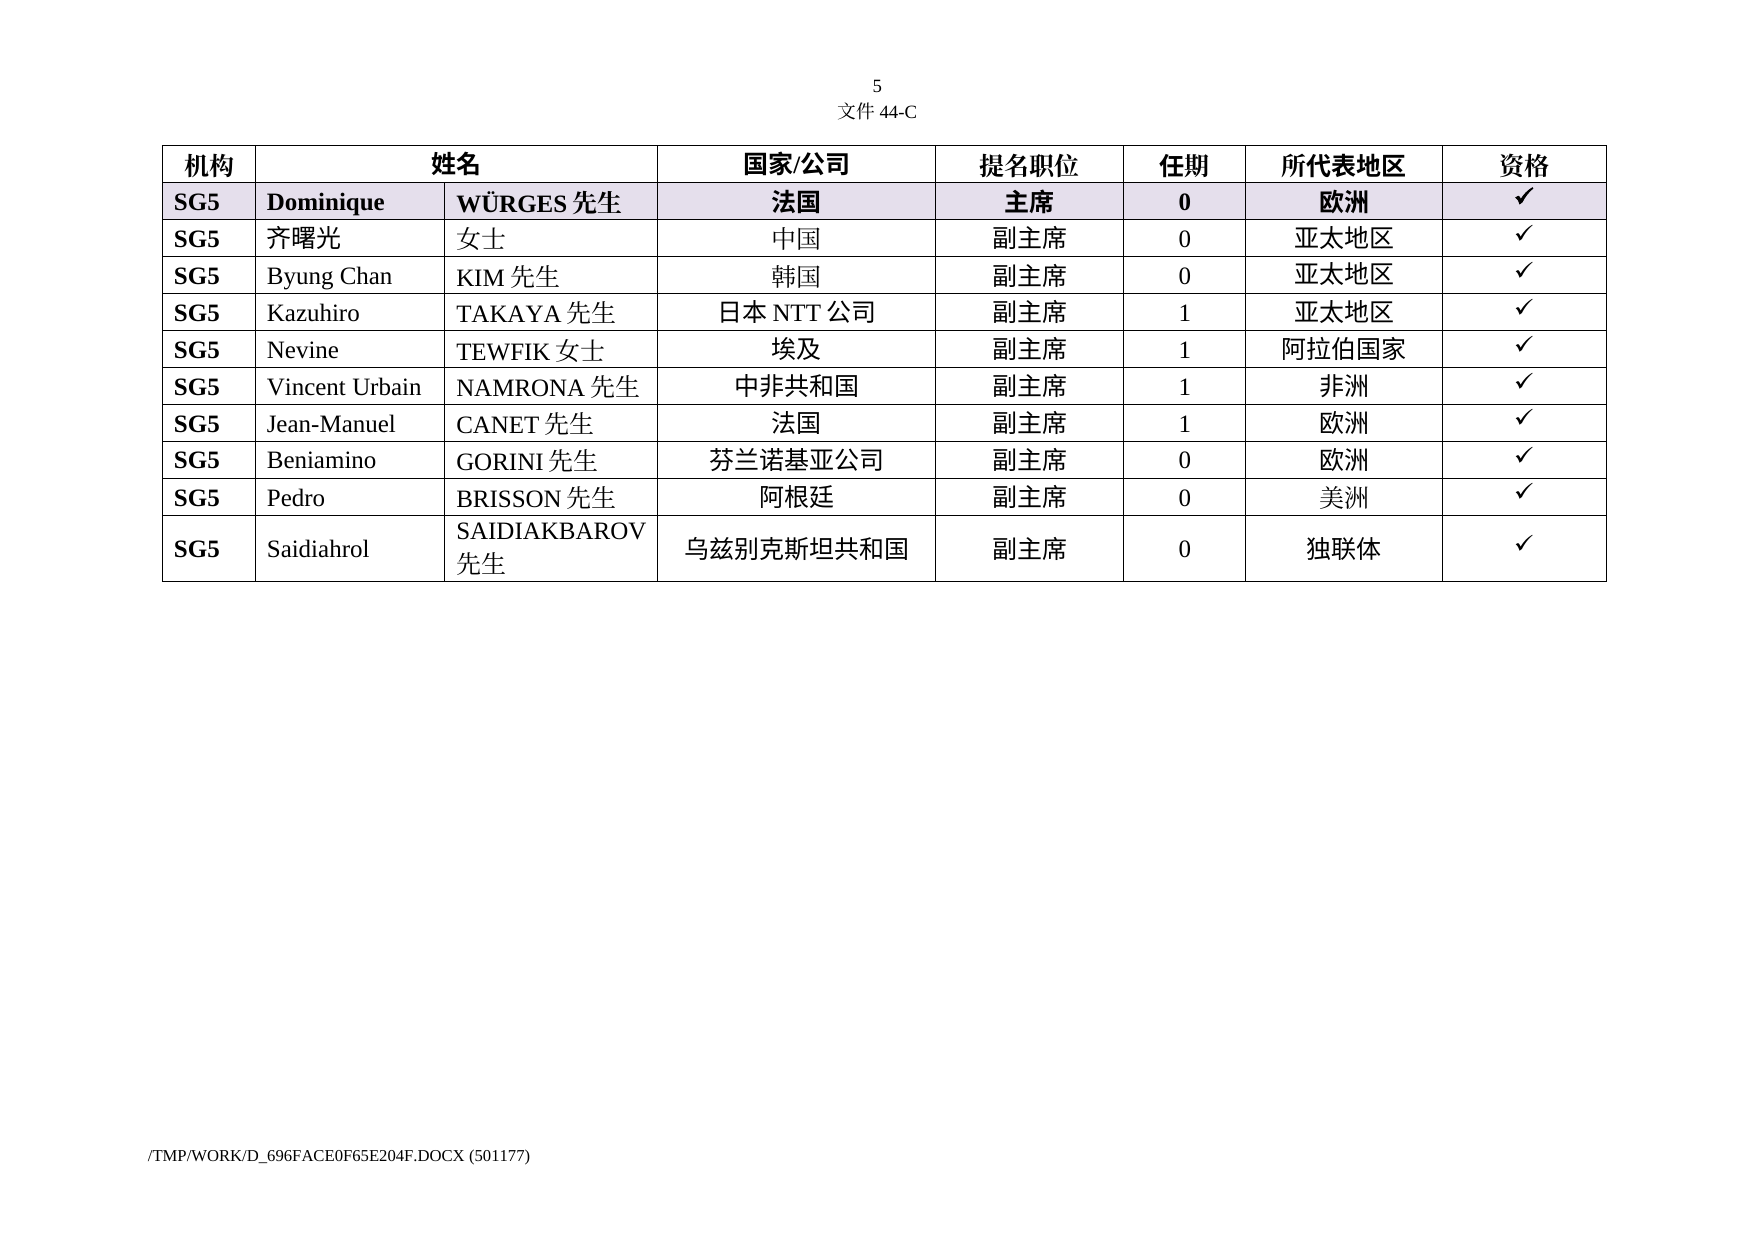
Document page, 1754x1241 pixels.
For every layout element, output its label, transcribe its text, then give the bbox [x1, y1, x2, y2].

table_cell 阿根廷 [658, 479, 935, 515]
table_cell GORINI先生 [445, 442, 657, 478]
table_cell Jean-Manuel [256, 405, 444, 441]
table_cell SG5 [163, 294, 255, 330]
table_cell 亚太地区 [1246, 294, 1442, 330]
table_cell 法国 [658, 183, 935, 219]
table_cell 0 [1124, 220, 1245, 256]
table_cell 女士 [445, 220, 657, 256]
table_cell 副主席 [936, 331, 1123, 367]
table_cell SG5 [163, 516, 255, 581]
table_cell Dominique [256, 183, 444, 219]
table_cell [1443, 442, 1606, 478]
table_cell 1 [1124, 331, 1245, 367]
table_cell [1443, 331, 1606, 367]
table_cell 埃及 [658, 331, 935, 367]
table_cell Byung Chan [256, 257, 444, 293]
table_cell SG5 [163, 331, 255, 367]
table_cell SG5 [163, 442, 255, 478]
table_cell 非洲 [1246, 368, 1442, 404]
table_cell 中国 [658, 220, 935, 256]
table_cell 日本NTT公司 [658, 294, 935, 330]
table_cell 欧洲 [1246, 442, 1442, 478]
table_cell SG5 [163, 405, 255, 441]
table_cell Vincent Urbain [256, 368, 444, 404]
table_cell SG5 [163, 183, 255, 219]
table_cell 1 [1124, 368, 1245, 404]
table_cell 副主席 [936, 516, 1123, 581]
table_cell 欧洲 [1246, 183, 1442, 219]
table_cell 阿拉伯国家 [1246, 331, 1442, 367]
table_cell 副主席 [936, 257, 1123, 293]
table_cell 亚太地区 [1246, 220, 1442, 256]
table_cell SAIDIAKBAROV先生 [445, 516, 657, 581]
table_cell 0 [1124, 479, 1245, 515]
table_cell 0 [1124, 257, 1245, 293]
table_cell Nevine [256, 331, 444, 367]
table_cell 1 [1124, 405, 1245, 441]
table_cell [1443, 479, 1606, 515]
table_cell 副主席 [936, 405, 1123, 441]
table_cell CANET先生 [445, 405, 657, 441]
table_cell [1443, 183, 1606, 219]
table_cell 齐曙光 [256, 220, 444, 256]
table_header 姓名 [256, 146, 657, 182]
table_cell Saidiahrol [256, 516, 444, 581]
table_header 资格 [1443, 146, 1606, 182]
table_cell NAMRONA先生 [445, 368, 657, 404]
table_cell 主席 [936, 183, 1123, 219]
table_header 国家/公司 [658, 146, 935, 182]
table_header 提名职位 [936, 146, 1123, 182]
table_cell WÜRGES先生 [445, 183, 657, 219]
table_cell SG5 [163, 257, 255, 293]
table_header 任期 [1124, 146, 1245, 182]
table_cell 副主席 [936, 220, 1123, 256]
table_cell 欧洲 [1246, 405, 1442, 441]
table_cell [1443, 294, 1606, 330]
table_cell 美洲 [1246, 479, 1442, 515]
table_cell 副主席 [936, 479, 1123, 515]
table_cell SG5 [163, 368, 255, 404]
table_cell SG5 [163, 220, 255, 256]
table_cell Beniamino [256, 442, 444, 478]
table_cell 副主席 [936, 442, 1123, 478]
table_cell [1443, 257, 1606, 293]
table_cell 0 [1124, 183, 1245, 219]
table_cell [1443, 516, 1606, 581]
table_cell TEWFIK女士 [445, 331, 657, 367]
table_cell 副主席 [936, 368, 1123, 404]
table_cell [1443, 368, 1606, 404]
table_cell 乌兹别克斯坦共和国 [658, 516, 935, 581]
table_cell [1443, 405, 1606, 441]
table_cell 独联体 [1246, 516, 1442, 581]
table_cell 0 [1124, 442, 1245, 478]
table_cell KIM先生 [445, 257, 657, 293]
table_header 机构 [163, 146, 255, 182]
table_cell 副主席 [936, 294, 1123, 330]
table_cell 0 [1124, 516, 1245, 581]
table_cell 中非共和国 [658, 368, 935, 404]
table_cell SG5 [163, 479, 255, 515]
table_cell 1 [1124, 294, 1245, 330]
table_cell 芬兰诺基亚公司 [658, 442, 935, 478]
table_cell TAKAYA先生 [445, 294, 657, 330]
table_cell Pedro [256, 479, 444, 515]
table_cell Kazuhiro [256, 294, 444, 330]
table_header 所代表地区 [1246, 146, 1442, 182]
table_cell BRISSON先生 [445, 479, 657, 515]
table_cell [1443, 220, 1606, 256]
table_cell 韩国 [658, 257, 935, 293]
table_cell 亚太地区 [1246, 257, 1442, 293]
table_cell 法国 [658, 405, 935, 441]
